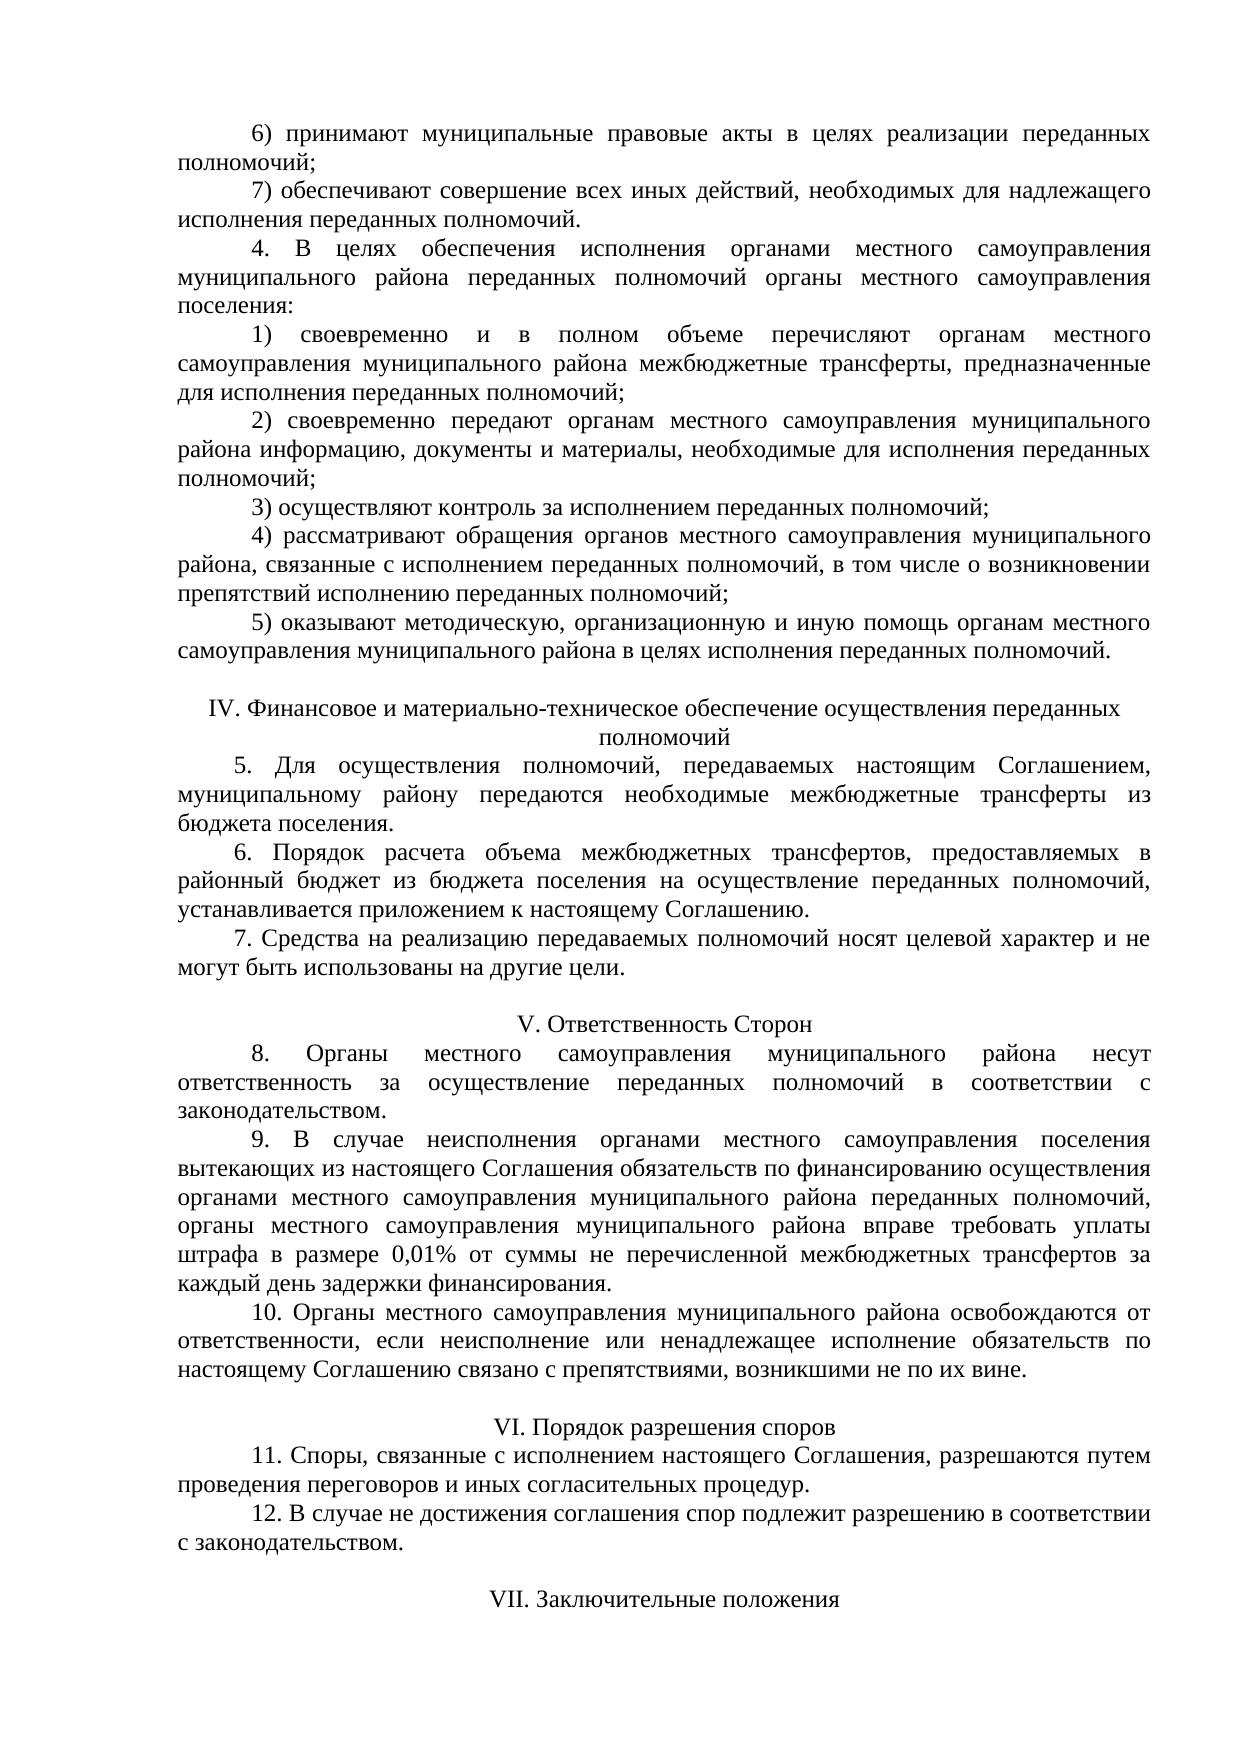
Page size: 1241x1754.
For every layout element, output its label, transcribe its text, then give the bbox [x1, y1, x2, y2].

text 8. Органы местного самоуправления муниципального района несут ответственность за осуществление переданных полномочий в соответствии с законодательством. [177, 1038, 1152, 1124]
text 5. Для осуществления полномочий, передаваемых настоящим Соглашением, муниципальному району передаются необходимые межбюджетные трансферты из бюджета поселения. [177, 751, 1152, 837]
text 7) обеспечивают совершение всех иных действий, необходимых для надлежащего исполнения переданных полномочий. [177, 176, 1152, 233]
text VI. Порядок разрешения споров [177, 1412, 1152, 1441]
text IV. Финансовое и материально-техническое обеспечение осуществления переданных полномочий [177, 693, 1152, 751]
text 1) своевременно и в полном объеме перечисляют органам местного самоуправления муниципального района межбюджетные трансферты, предназначенные для исполнения переданных полномочий; [177, 319, 1152, 406]
text 10. Органы местного самоуправления муниципального района освобождаются от ответственности, если неисполнение или ненадлежащее исполнение обязательств по настоящему Соглашению связано с препятствиями, возникшими не по их вине. [177, 1297, 1152, 1383]
text 11. Споры, связанные с исполнением настоящего Соглашения, разрешаются путем проведения переговоров и иных согласительных процедур. [177, 1441, 1152, 1498]
text 5) оказывают методическую, организационную и иную помощь органам местного самоуправления муниципального района в целях исполнения переданных полномочий. [177, 607, 1152, 664]
text V. Ответственность Сторон [177, 1009, 1152, 1038]
text 7. Средства на реализацию передаваемых полномочий носят целевой характер и не могут быть использованы на другие цели. [177, 923, 1152, 981]
text 6. Порядок расчета объема межбюджетных трансфертов, предоставляемых в районный бюджет из бюджета поселения на осуществление переданных полномочий, устанавливается приложением к настоящему Соглашению. [177, 837, 1152, 923]
text 4) рассматривают обращения органов местного самоуправления муниципального района, связанные с исполнением переданных полномочий, в том числе о возникновении препятствий исполнению переданных полномочий; [177, 521, 1152, 607]
text 4. В целях обеспечения исполнения органами местного самоуправления муниципального района переданных полномочий органы местного самоуправления поселения: [177, 233, 1152, 319]
text 2) своевременно передают органам местного самоуправления муниципального района информацию, документы и материалы, необходимые для исполнения переданных полномочий; [177, 406, 1152, 492]
text 3) осуществляют контроль за исполнением переданных полномочий; [177, 492, 1152, 521]
text VII. Заключительные положения [177, 1584, 1152, 1613]
text 12. В случае не достижения соглашения спор подлежит разрешению в соответствии с законодательством. [177, 1498, 1152, 1556]
text 6) принимают муниципальные правовые акты в целях реализации переданных полномочий; [177, 118, 1152, 176]
text 9. В случае неисполнения органами местного самоуправления поселения вытекающих из настоящего Соглашения обязательств по финансированию осуществления органами местного самоуправления муниципального района переданных полномочий, органы местного самоуправления муниципального района вправе требовать уплаты штрафа в размере 0,01% от суммы не перечисленной межбюджетных трансфертов за каждый день задержки финансирования. [177, 1124, 1152, 1297]
